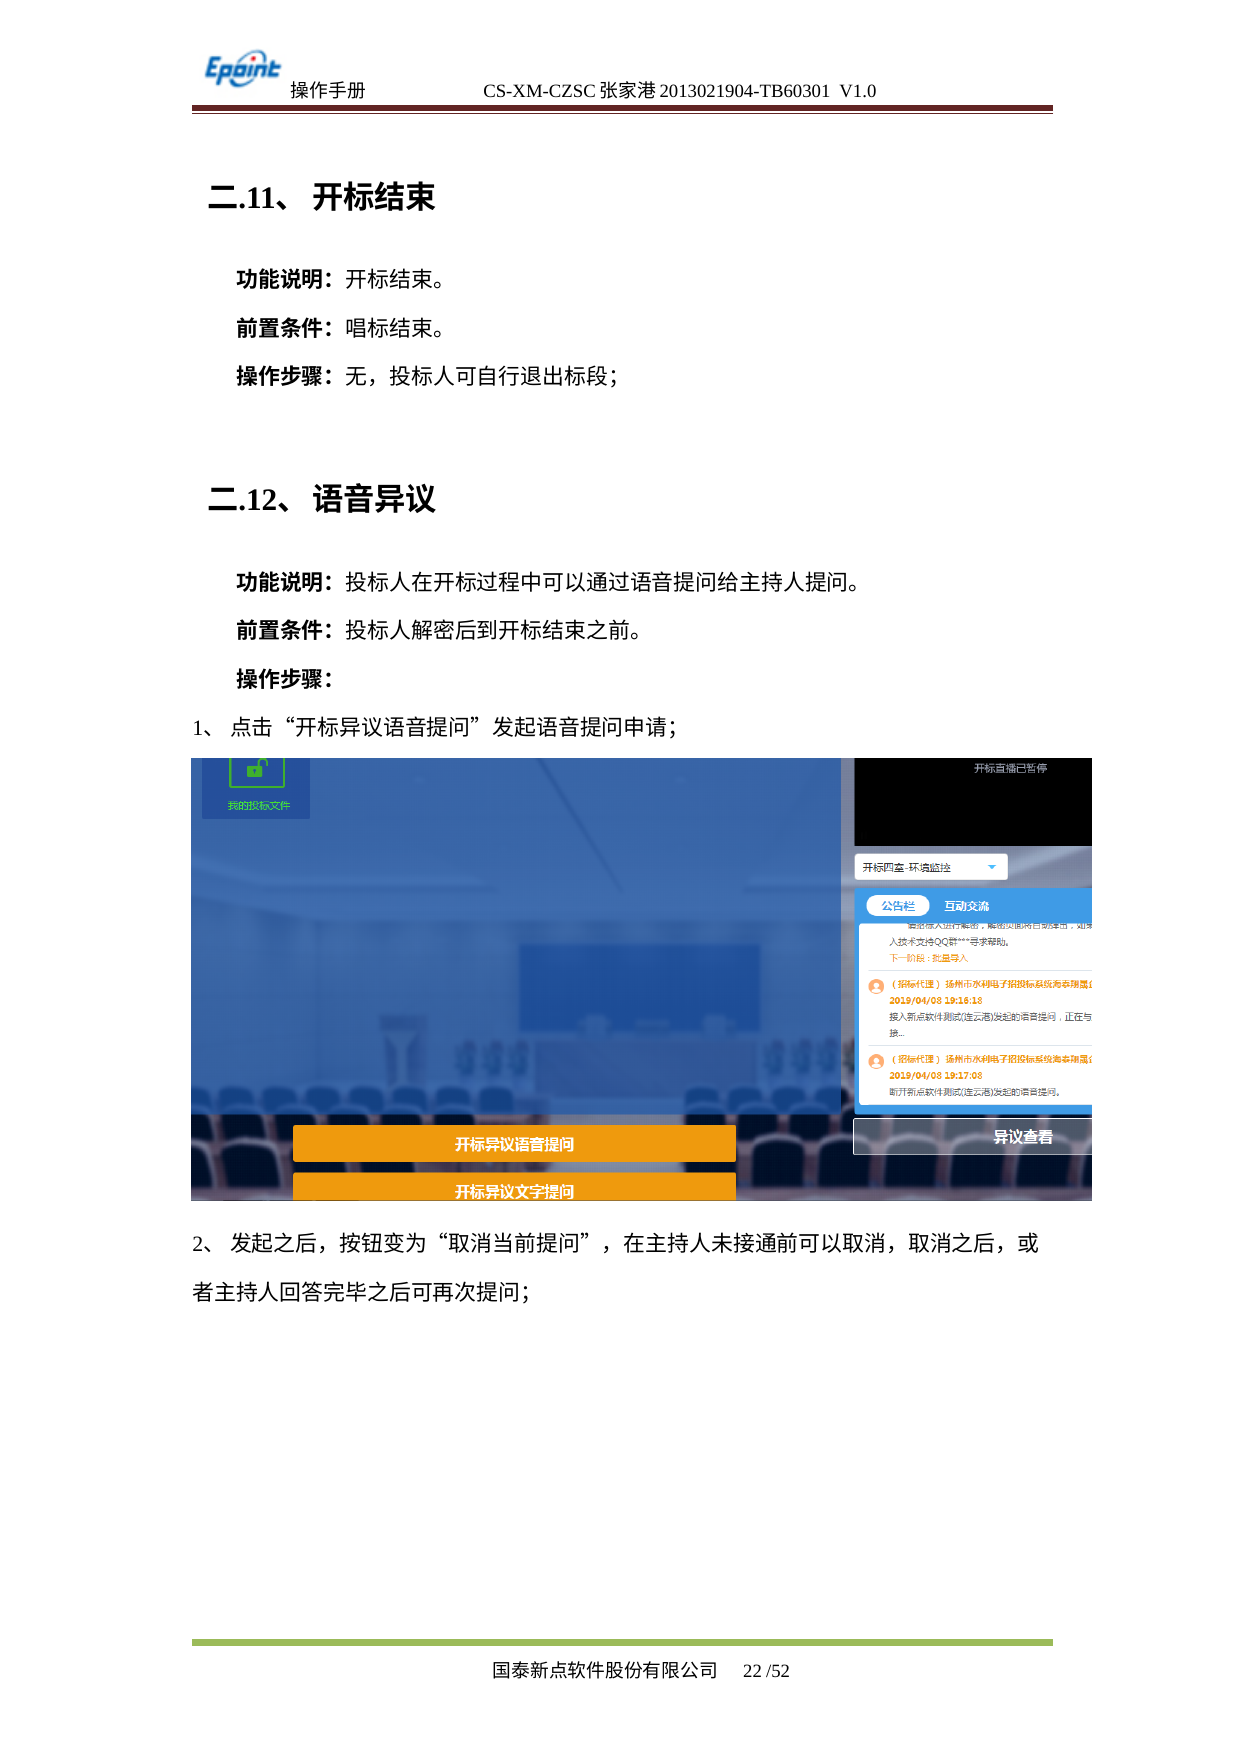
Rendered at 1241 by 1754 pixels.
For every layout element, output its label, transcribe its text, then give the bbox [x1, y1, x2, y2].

subtitle 开标结束 [207, 162, 1053, 227]
picture [191, 47, 291, 98]
text 功能说明：开标结束。 [192, 262, 1053, 294]
list 发起之后，按钮变为“取消当前提问”，在主持人未接通前可以取消，取消之后，或者主持人回答完毕之后可再次提问； [192, 1226, 1053, 1307]
text 操作步骤：无，投标人可自行退出标段； [192, 359, 1053, 391]
text 前置条件：投标人解密后到开标结束之前。 [192, 613, 1053, 646]
text 操作步骤： [192, 661, 1053, 694]
text 前置条件：唱标结束。 [192, 310, 1053, 343]
text 功能说明：投标人在开标过程中可以通过语音提问给主持人提问。 [192, 565, 1053, 597]
list 点击“开标异议语音提问”发起语音提问申请； [192, 710, 1053, 742]
subtitle 语音异议 [207, 465, 1053, 530]
picture [191, 758, 1092, 1201]
